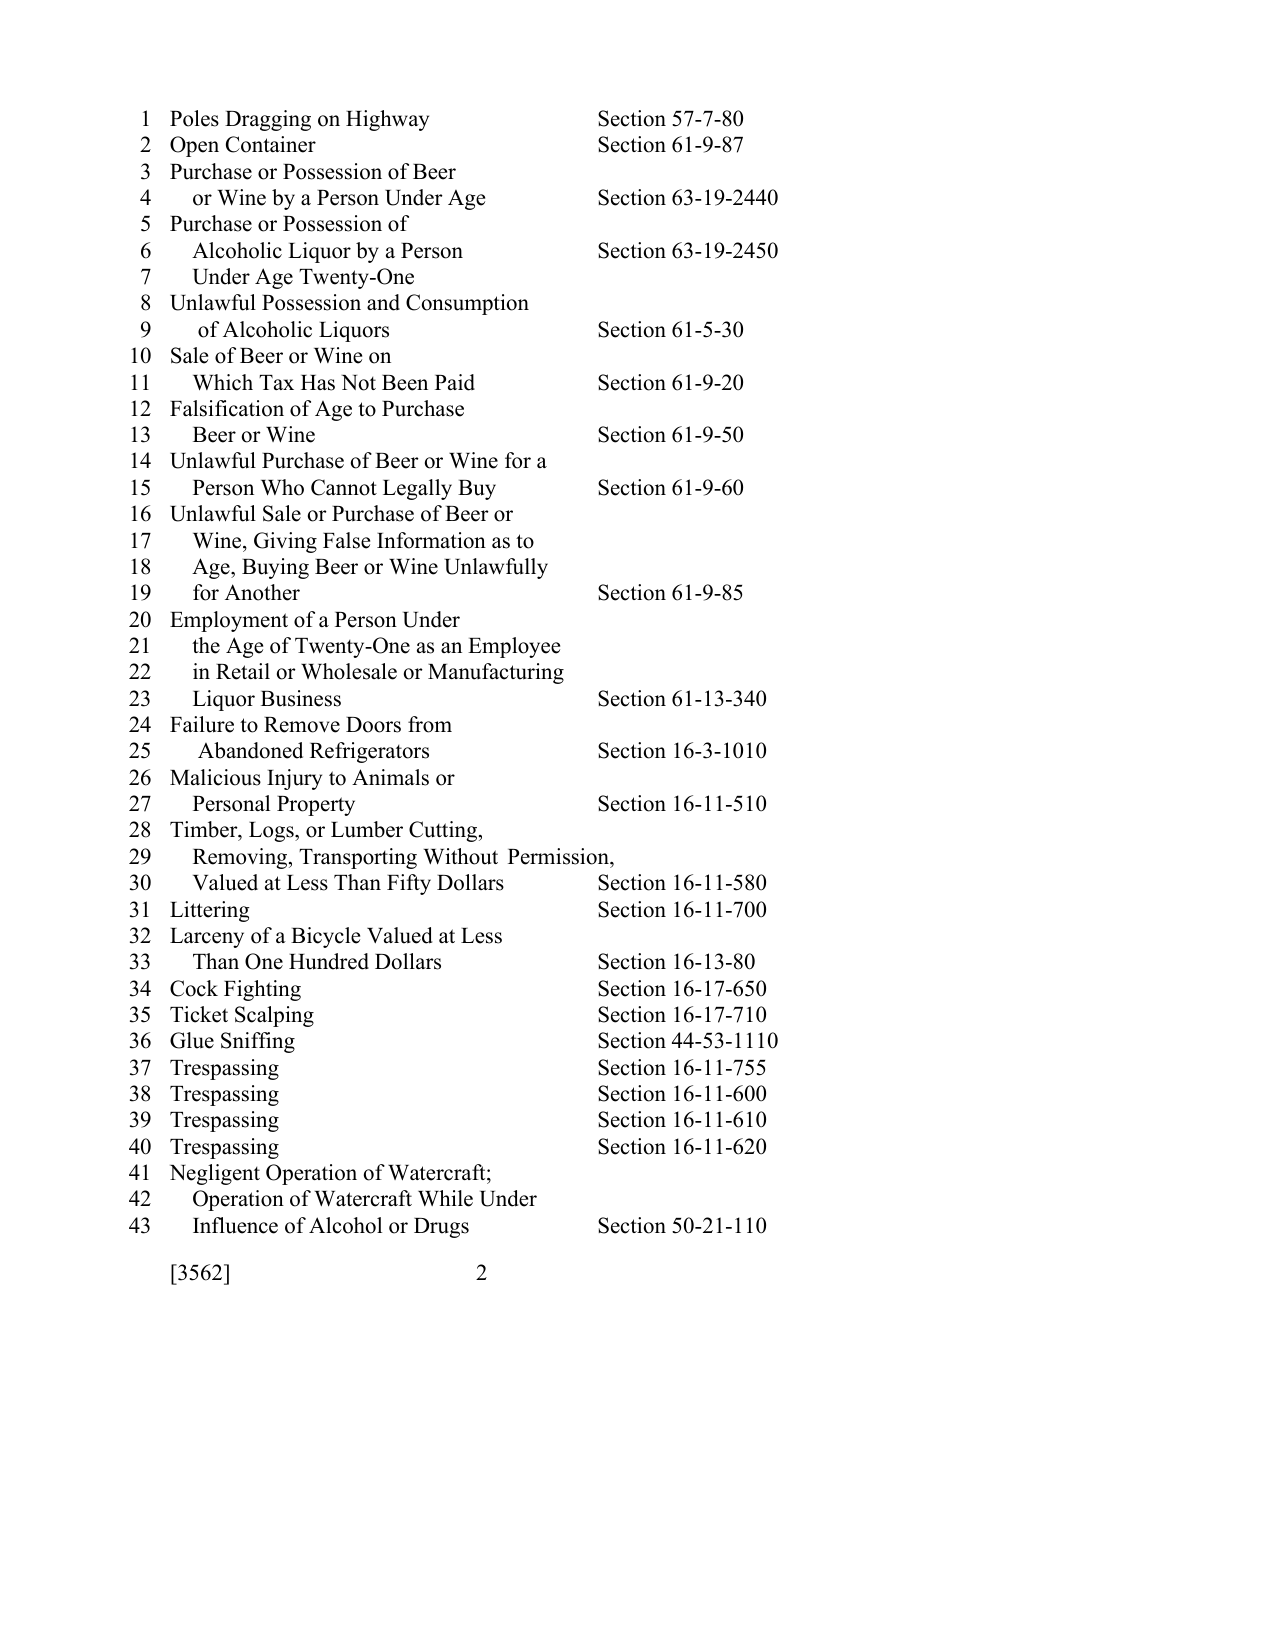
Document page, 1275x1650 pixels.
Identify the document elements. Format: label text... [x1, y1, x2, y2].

text for Another Section 61-9-85 [169, 579, 787, 606]
text Negligent Operation of Watercraft; [169, 1159, 787, 1186]
text Unlawful Purchase of Beer or Wine for a [169, 448, 787, 474]
text Trespassing Section 16-11-600 [169, 1080, 787, 1106]
text Which Tax Has Not Been Paid Section 61-9-20 [169, 368, 787, 395]
text Unlawful Possession and Consumption [169, 289, 787, 316]
text Trespassing Section 16-11-620 [169, 1133, 787, 1159]
text or Wine by a Person Under Age Section 63-19-2440 [169, 184, 787, 210]
text Trespassing Section 16-11-610 [169, 1106, 787, 1133]
text Employment of a Person Under [169, 606, 787, 632]
text Than One Hundred Dollars Section 16-13-80 [169, 948, 787, 975]
text Failure to Remove Doors from [169, 711, 787, 737]
text Sale of Beer or Wine on [169, 342, 787, 368]
text Trespassing Section 16-11-755 [169, 1054, 787, 1080]
text Operation of Watercraft While Under [169, 1186, 787, 1212]
text Personal Property Section 16-11-510 [169, 790, 787, 817]
text Person Who Cannot Legally Buy Section 61-9-60 [169, 474, 787, 500]
text Removing, Transporting Without Permission, [169, 843, 787, 869]
text Falsification of Age to Purchase [169, 395, 787, 421]
text Age, Buying Beer or Wine Unlawfully [169, 553, 787, 579]
text Larceny of a Bicycle Valued at Less [169, 922, 787, 948]
text Cock Fighting Section 16-17-650 [169, 975, 787, 1001]
text Open Container Section 61-9-87 [169, 131, 787, 158]
text Glue Sniffing Section 44-53-1110 [169, 1027, 787, 1054]
text Beer or Wine Section 61-9-50 [169, 421, 787, 448]
text Malicious Injury to Animals or [169, 764, 787, 790]
text Purchase or Possession of [169, 210, 787, 237]
text Unlawful Sale or Purchase of Beer or [169, 500, 787, 527]
text Purchase or Possession of Beer [169, 158, 787, 184]
text of Alcoholic Liquors Section 61-5-30 [169, 316, 787, 342]
text Timber, Logs, or Lumber Cutting, [169, 817, 787, 843]
text Wine, Giving False Information as to [169, 527, 787, 553]
text Under Age Twenty-One [169, 263, 787, 289]
text Poles Dragging on Highway Section 57-7-80 [169, 105, 787, 131]
text Liquor Business Section 61-13-340 [169, 685, 787, 711]
text Valued at Less Than Fifty Dollars Section 16-11-580 [169, 869, 787, 896]
text Abandoned Refrigerators Section 16-3-1010 [169, 737, 787, 764]
text Alcoholic Liquor by a Person Section 63-19-2450 [169, 237, 787, 263]
text the Age of Twenty-One as an Employee [169, 632, 787, 658]
text in Retail or Wholesale or Manufacturing [169, 658, 787, 685]
text Influence of Alcohol or Drugs Section 50-21-110 [169, 1212, 787, 1238]
text Littering Section 16-11-700 [169, 896, 787, 922]
text Ticket Scalping Section 16-17-710 [169, 1001, 787, 1027]
